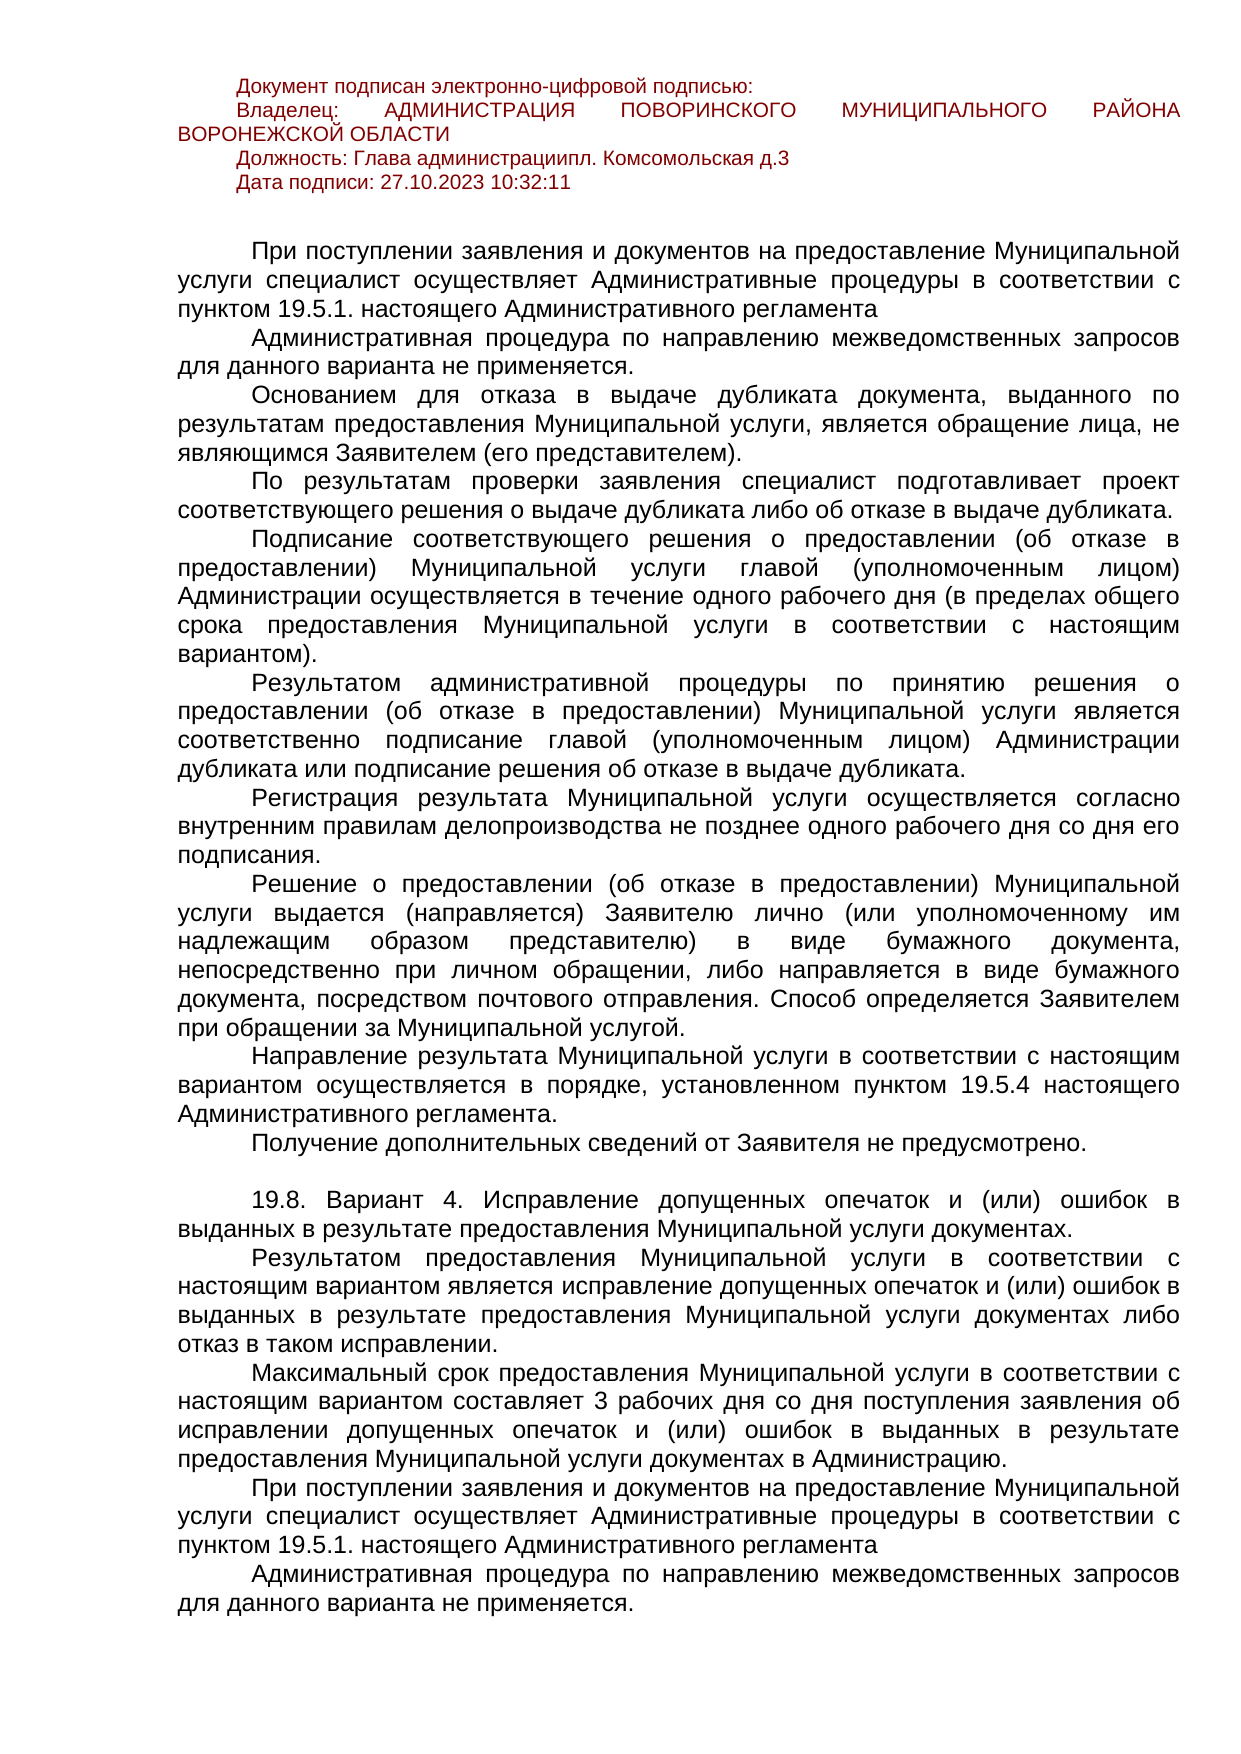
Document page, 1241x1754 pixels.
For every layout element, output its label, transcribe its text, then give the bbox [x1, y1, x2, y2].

text 19.8. Вариант 4. Исправление допущенных опечаток и (или) ошибок в выданных в результате предоставления Муниципальной услуги документах. [177, 1185, 1181, 1242]
text Результатом предоставления Муниципальной услуги в соответствии с настоящим вариантом является исправление допущенных опечаток и (или) ошибок в выданных в результате предоставления Муниципальной услуги документах либо отказ в таком исправлении. [177, 1242, 1181, 1357]
text При поступлении заявления и документов на предоставление Муниципальной услуги специалист осуществляет Административные процедуры в соответствии с пунктом 19.5.1. настоящего Административного регламента [177, 236, 1181, 322]
text Получение дополнительных сведений от Заявителя не предусмотрено. [177, 1127, 1181, 1156]
text Административная процедура по направлению межведомственных запросов для данного варианта не применяется. [177, 322, 1181, 380]
text Регистрация результата Муниципальной услуги осуществляется согласно внутренним правилам делопроизводства не позднее одного рабочего дня со дня его подписания. [177, 782, 1181, 869]
text Максимальный срок предоставления Муниципальной услуги в соответствии с настоящим вариантом составляет 3 рабочих дня со дня поступления заявления об исправлении допущенных опечаток и (или) ошибок в выданных в результате предоставления Муниципальной услуги документах в Администрацию. [177, 1357, 1181, 1472]
text Решение о предоставлении (об отказе в предоставлении) Муниципальной услуги выдается (направляется) Заявителю лично (или уполномоченному им надлежащим образом представителю) в виде бумажного документа, непосредственно при личном обращении, либо направляется в виде бумажного документа, посредством почтового отправления. Способ определяется Заявителем при обращении за Муниципальной услугой. [177, 869, 1181, 1041]
text Подписание соответствующего решения о предоставлении (об отказе в предоставлении) Муниципальной услуги главой (уполномоченным лицом) Администрации осуществляется в течение одного рабочего дня (в пределах общего срока предоставления Муниципальной услуги в соответствии с настоящим вариантом). [177, 524, 1181, 667]
text Направление результата Муниципальной услуги в соответствии с настоящим вариантом осуществляется в порядке, установленном пунктом 19.5.4 настоящего Административного регламента. [177, 1041, 1181, 1127]
text При поступлении заявления и документов на предоставление Муниципальной услуги специалист осуществляет Административные процедуры в соответствии с пунктом 19.5.1. настоящего Административного регламента [177, 1472, 1181, 1559]
text Результатом административной процедуры по принятию решения о предоставлении (об отказе в предоставлении) Муниципальной услуги является соответственно подписание главой (уполномоченным лицом) Администрации дубликата или подписание решения об отказе в выдаче дубликата. [177, 667, 1181, 782]
text По результатам проверки заявления специалист подготавливает проект соответствующего решения о выдаче дубликата либо об отказе в выдаче дубликата. [177, 466, 1181, 524]
text Административная процедура по направлению межведомственных запросов для данного варианта не применяется. [177, 1559, 1181, 1616]
text Основанием для отказа в выдаче дубликата документа, выданного по результатам предоставления Муниципальной услуги, является обращение лица, не являющимся Заявителем (его представителем). [177, 380, 1181, 466]
